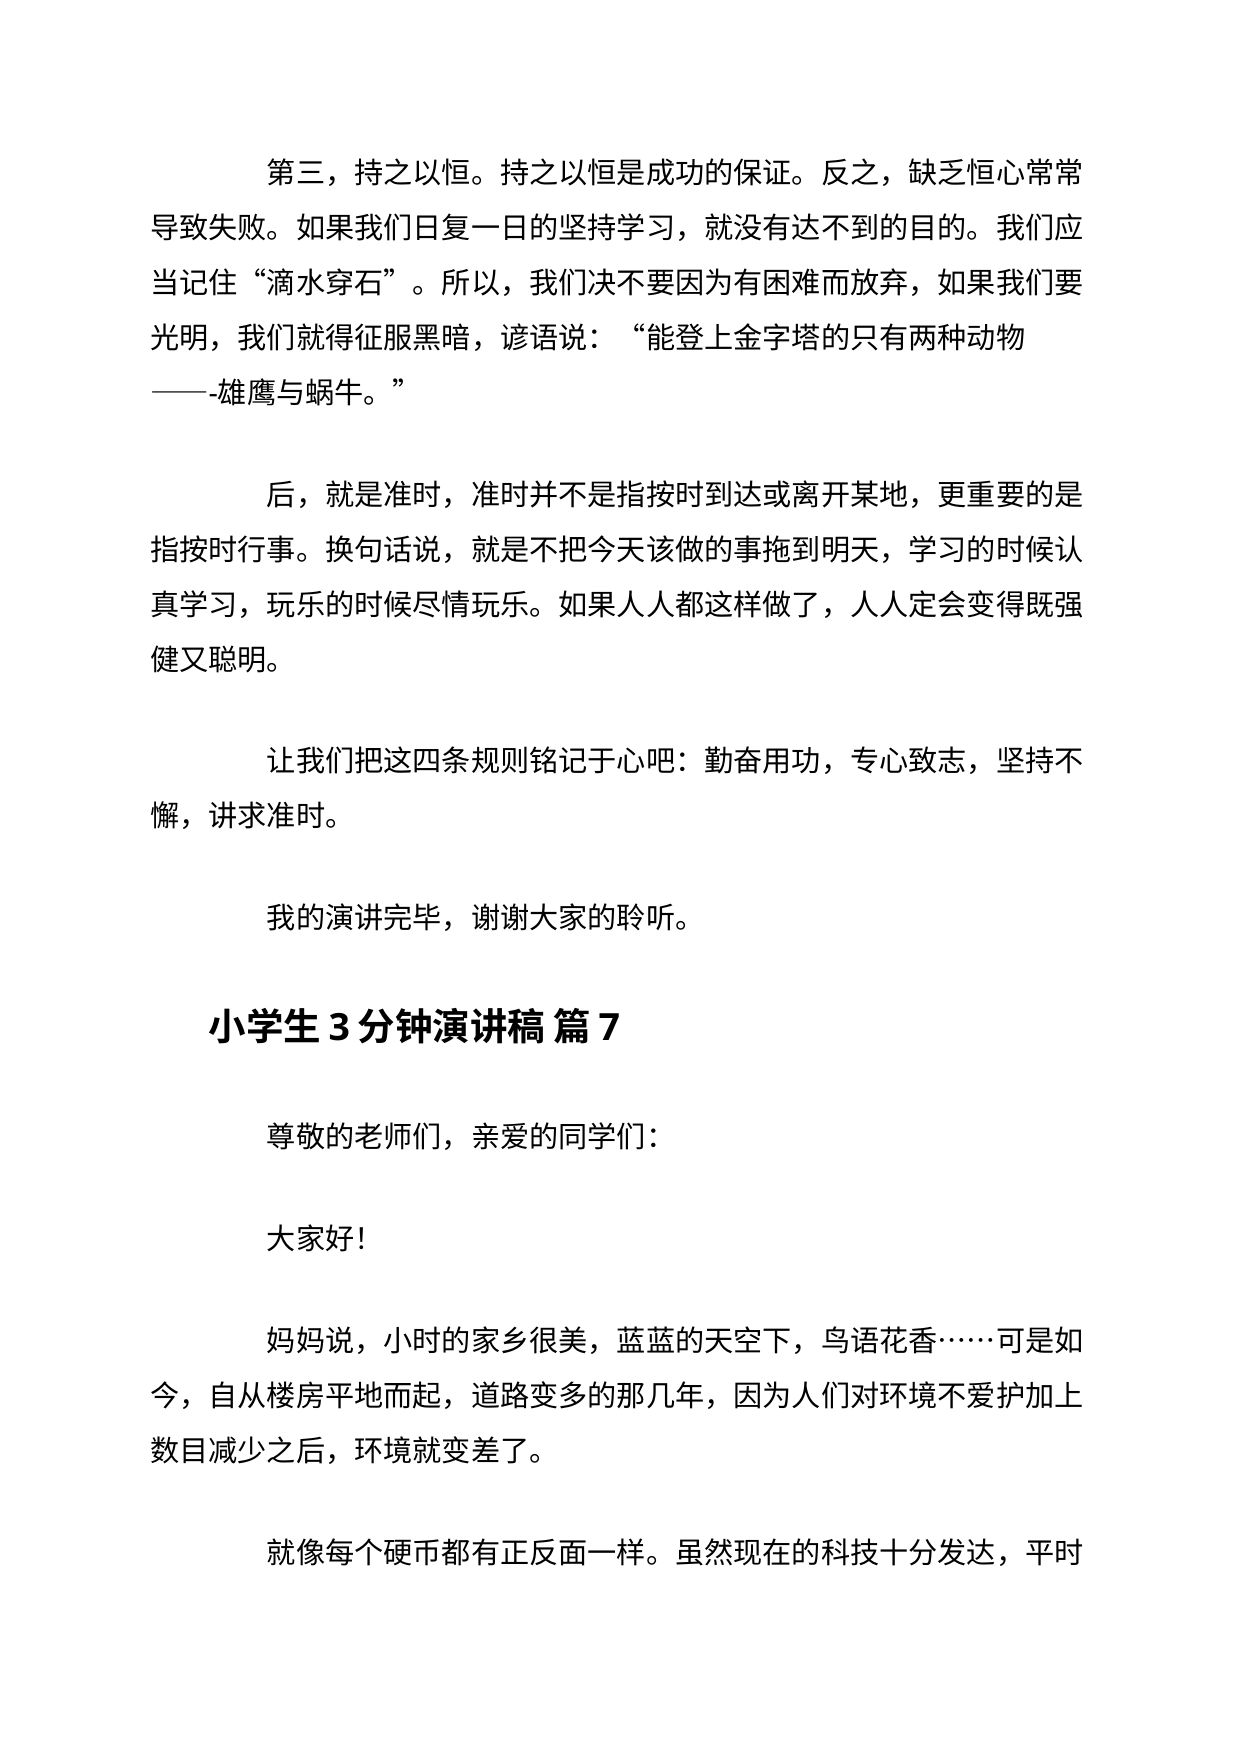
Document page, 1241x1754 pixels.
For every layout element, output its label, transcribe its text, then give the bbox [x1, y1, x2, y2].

text 尊敬的老师们，亲爱的同学们： [150, 1114, 1090, 1156]
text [150, 1529, 1090, 1571]
text 我的演讲完毕，谢谢大家的聆听。 [150, 895, 1090, 937]
text 小学生3分钟演讲稿 篇7 [150, 996, 1090, 1051]
text 大家好！ [150, 1216, 1090, 1258]
text 妈妈说，小时的家乡很美，蓝蓝的天空下，鸟语花香……可是如今，自从楼房平地而起，道路变多的那几年，因为人们对环境不爱护加上数目减少之后，环境就变差了。 [150, 1318, 1090, 1470]
text 让我们把这四条规则铭记于心吧：勤奋用功，专心致志，坚持不懈，讲求准时。 [150, 738, 1090, 835]
text 第三，持之以恒。持之以恒是成功的保证。反之，缺乏恒心常常导致失败。如果我们日复一日的坚持学习，就没有达不到的目的。我们应当记住“滴水穿石”。所以，我们决不要因为有困难而放弃，如果我们要光明，我们就得征服黑暗，谚语说：“能登上金字塔的只有两种动物——-雄鹰与蜗牛。” [150, 150, 1090, 412]
text 后，就是准时，准时并不是指按时到达或离开某地，更重要的是指按时行事。换句话说，就是不把今天该做的事拖到明天，学习的时候认真学习，玩乐的时候尽情玩乐。如果人人都这样做了，人人定会变得既强健又聪明。 [150, 472, 1090, 678]
